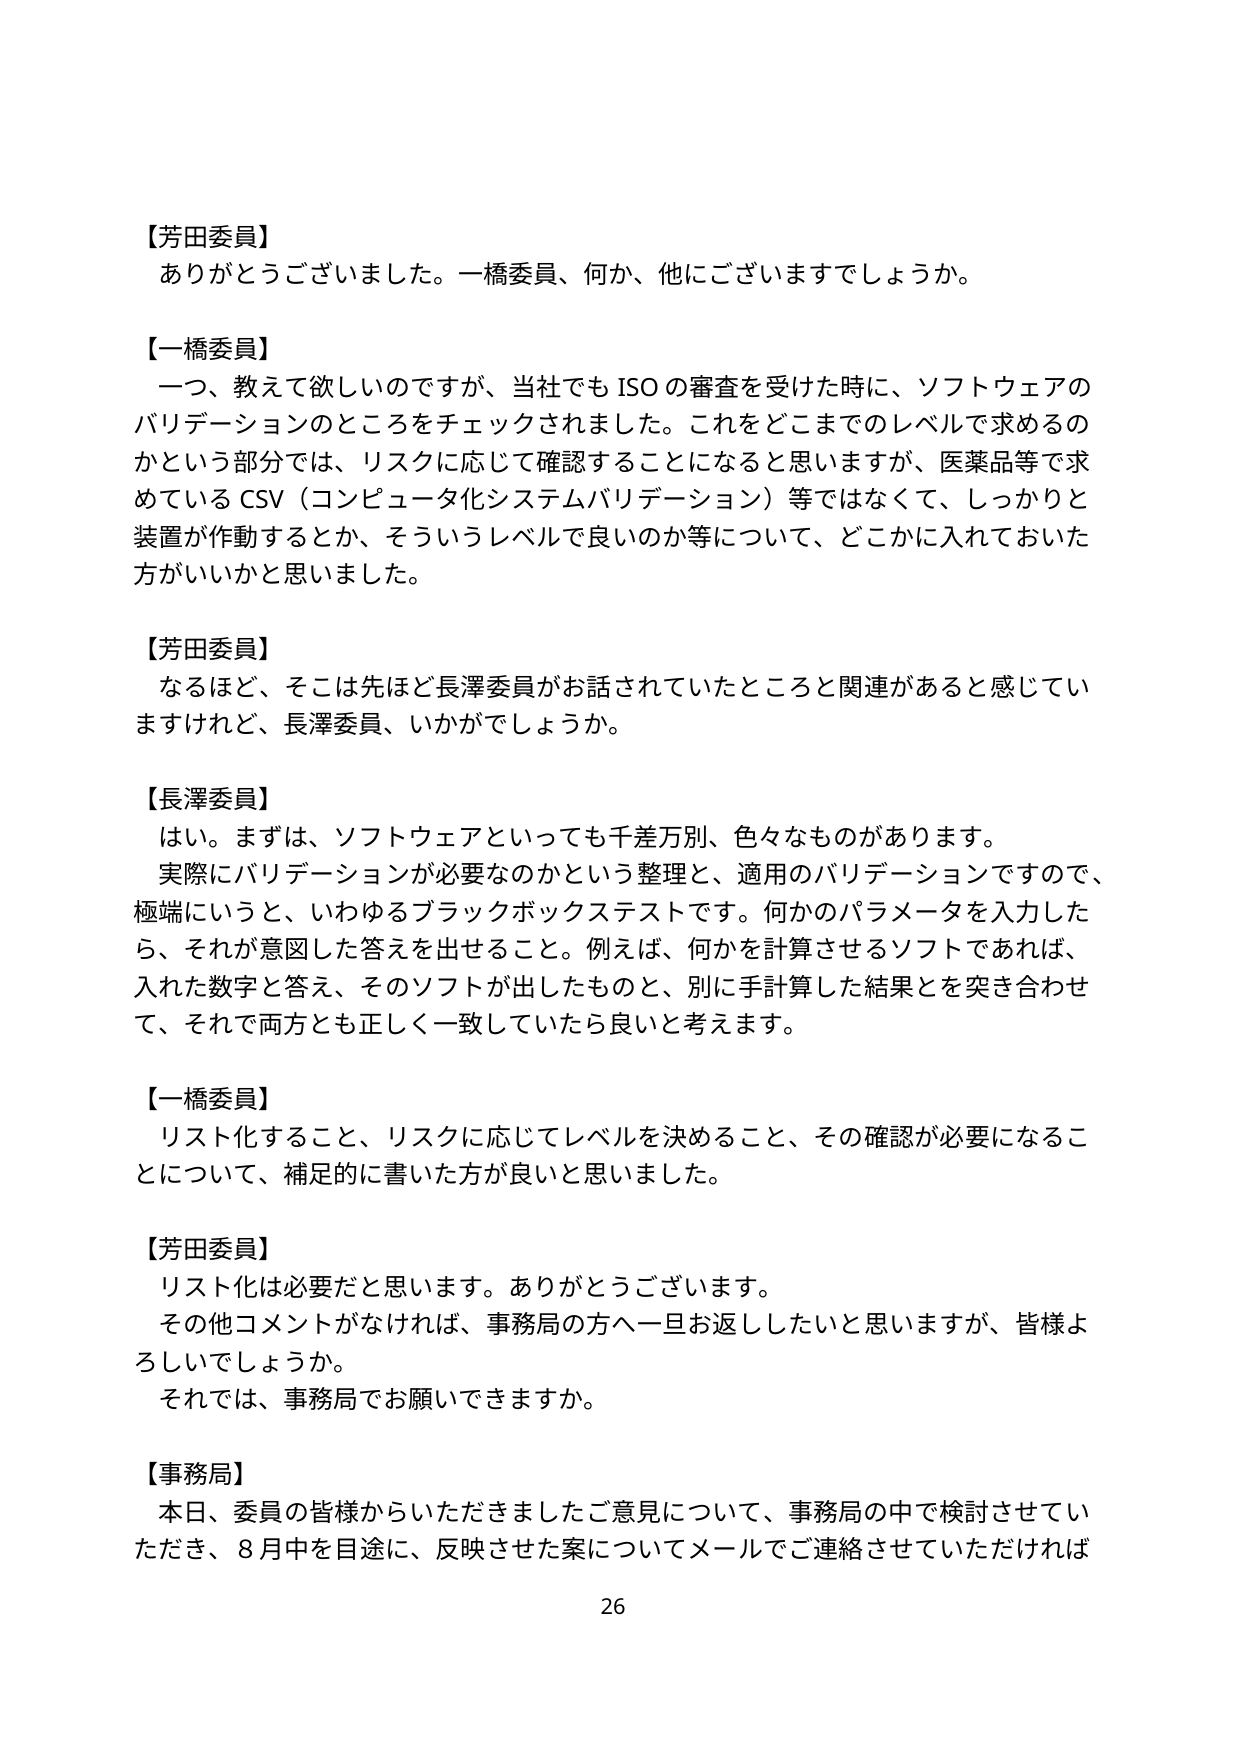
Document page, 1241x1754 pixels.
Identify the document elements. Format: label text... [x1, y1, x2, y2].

text 【芳田委員】 [133, 1229, 1093, 1267]
text その他コメントがなければ、事務局の方へ一旦お返ししたいと思いますが、皆様よろしいでしょうか。 [133, 1304, 1093, 1379]
text 【芳田委員】 [133, 629, 1093, 667]
text ありがとうございました。一橋委員、何か、他にございますでしょうか。 [133, 254, 1093, 292]
text 【一橋委員】 [133, 1079, 1093, 1117]
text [133, 1492, 1093, 1567]
text 【長澤委員】 [133, 779, 1093, 817]
text リスト化すること、リスクに応じてレベルを決めること、その確認が必要になることについて、補足的に書いた方が良いと思いました。 [133, 1117, 1093, 1192]
text 【一橋委員】 [133, 329, 1093, 367]
text なるほど、そこは先ほど長澤委員がお話されていたところと関連があると感じていますけれど、長澤委員、いかがでしょうか。 [133, 667, 1093, 742]
text リスト化は必要だと思います。ありがとうございます。 [133, 1267, 1093, 1304]
text 一つ、教えて欲しいのですが、当社でもISOの審査を受けた時に、ソフトウェアのバリデーションのところをチェックされました。これをどこまでのレベルで求めるのかという部分では、リスクに応じて確認することになると思いますが、医薬品等で求めているCSV（コンピュータ化システムバリデーション）等ではなくて、しっかりと装置が作動するとか、そういうレベルで良いのか等について、どこかに入れておいた方がいいかと思いました。 [133, 367, 1093, 592]
text それでは、事務局でお願いできますか。 [133, 1379, 1093, 1417]
text 【事務局】 [133, 1454, 1093, 1492]
text 【芳田委員】 [133, 217, 1093, 254]
text 実際にバリデーションが必要なのかという整理と、適用のバリデーションですので、極端にいうと、いわゆるブラックボックステストです。何かのパラメータを入力したら、それが意図した答えを出せること。例えば、何かを計算させるソフトであれば、入れた数字と答え、そのソフトが出したものと、別に手計算した結果とを突き合わせて、それで両方とも正しく一致していたら良いと考えます。 [133, 854, 1093, 1042]
text はい。まずは、ソフトウェアといっても千差万別、色々なものがあります。 [133, 817, 1093, 854]
